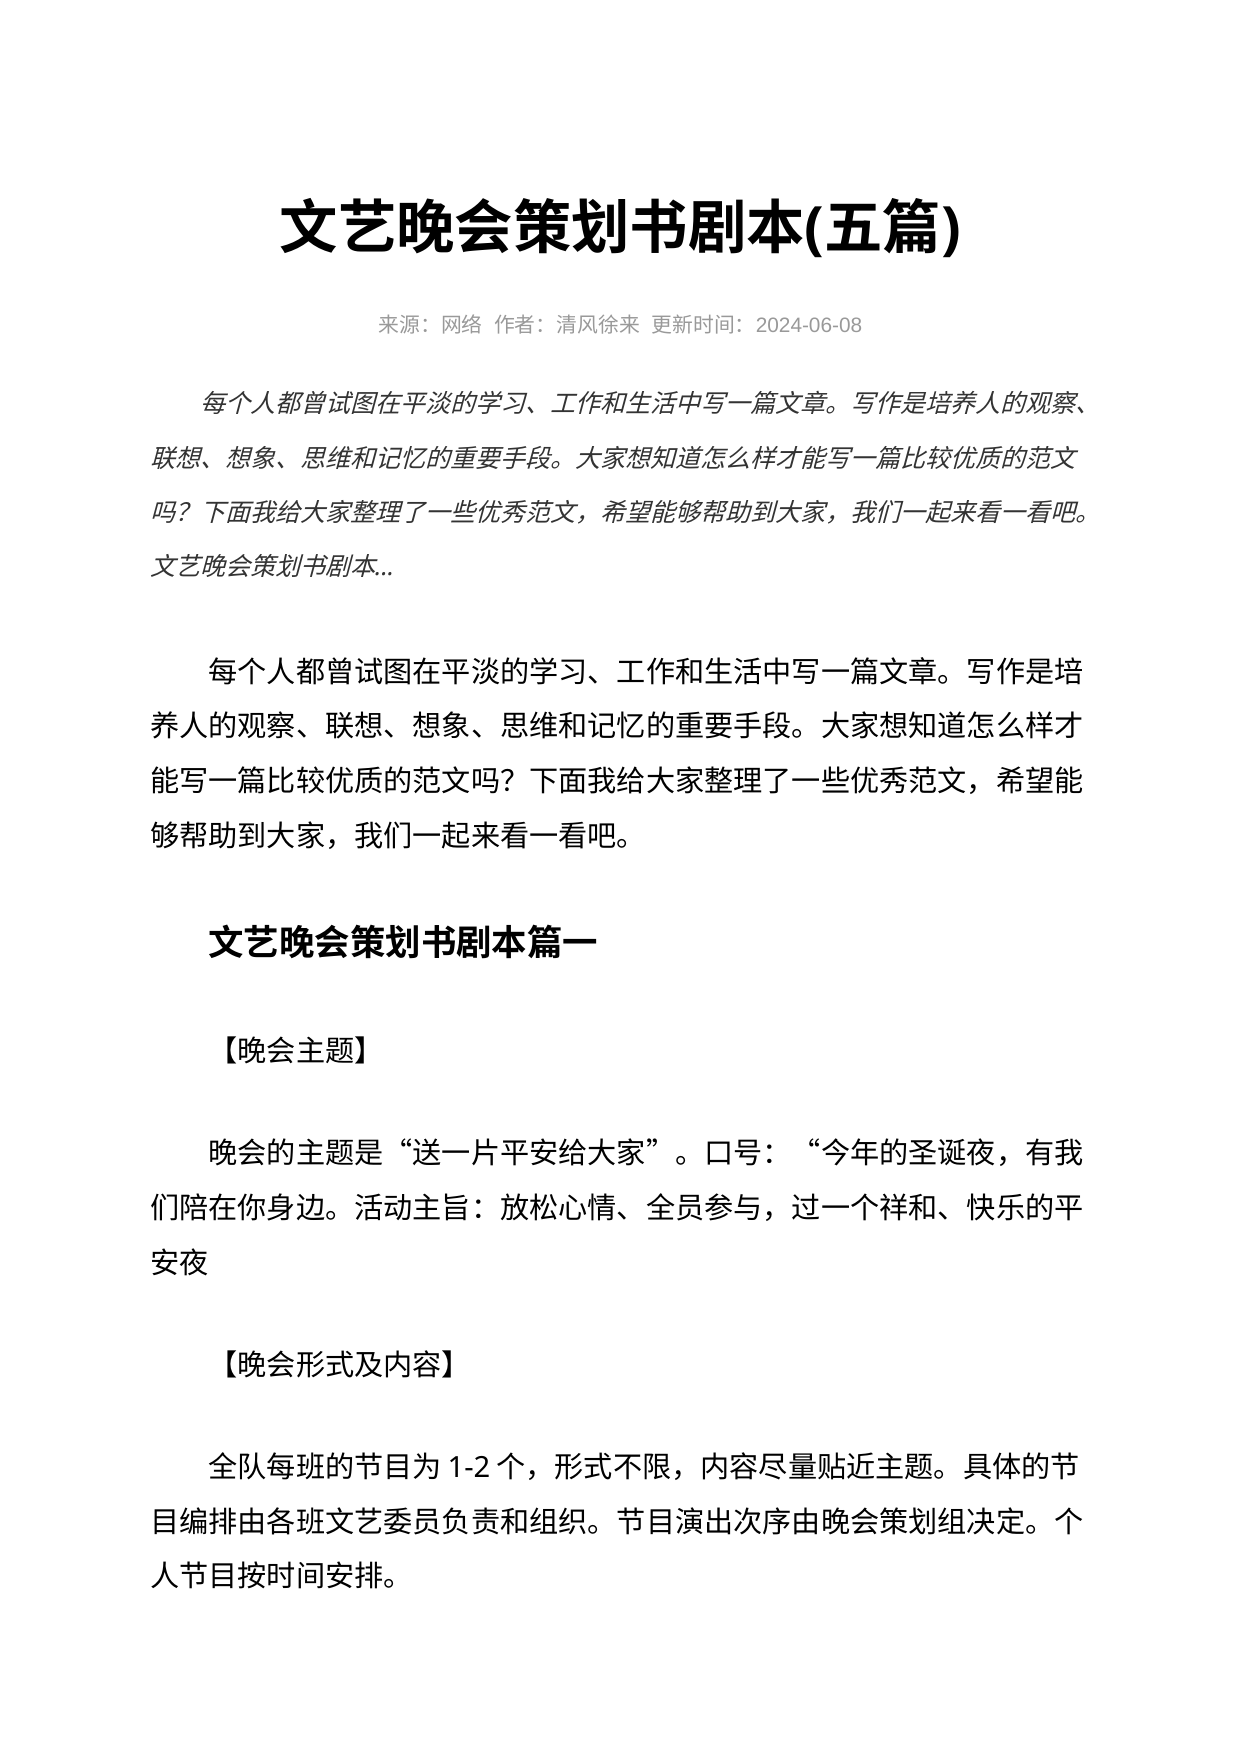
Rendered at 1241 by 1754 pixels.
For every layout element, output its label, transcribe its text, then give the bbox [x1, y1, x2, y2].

subtitle 文艺晚会策划书剧本(五篇) [150, 181, 1090, 266]
text 全队每班的节目为1-2个，形式不限，内容尽量贴近主题。具体的节目编排由各班文艺委员负责和组织。节目演出次序由晚会策划组决定。个人节目按时间安排。 [150, 1443, 1090, 1595]
text 【晚会形式及内容】 [150, 1341, 1090, 1384]
text 每个人都曾试图在平淡的学习、工作和生活中写一篇文章。写作是培养人的观察、联想、想象、思维和记忆的重要手段。大家想知道怎么样才能写一篇比较优质的范文吗？下面我给大家整理了一些优秀范文，希望能够帮助到大家，我们一起来看一看吧。 [150, 648, 1090, 855]
text 来源：网络 作者：清风徐来 更新时间：2024-06-08 [150, 313, 1090, 337]
text 晚会的主题是“送一片平安给大家”。口号：“今年的圣诞夜，有我们陪在你身边。活动主旨：放松心情、全员参与，过一个祥和、快乐的平安夜 [150, 1130, 1090, 1282]
text 【晚会主题】 [150, 1028, 1090, 1070]
text 每个人都曾试图在平淡的学习、工作和生活中写一篇文章。写作是培养人的观察、联想、想象、思维和记忆的重要手段。大家想知道怎么样才能写一篇比较优质的范文吗？下面我给大家整理了一些优秀范文，希望能够帮助到大家，我们一起来看一看吧。文艺晚会策划书剧本... [150, 384, 1090, 583]
text 文艺晚会策划书剧本篇一 [150, 914, 1090, 966]
